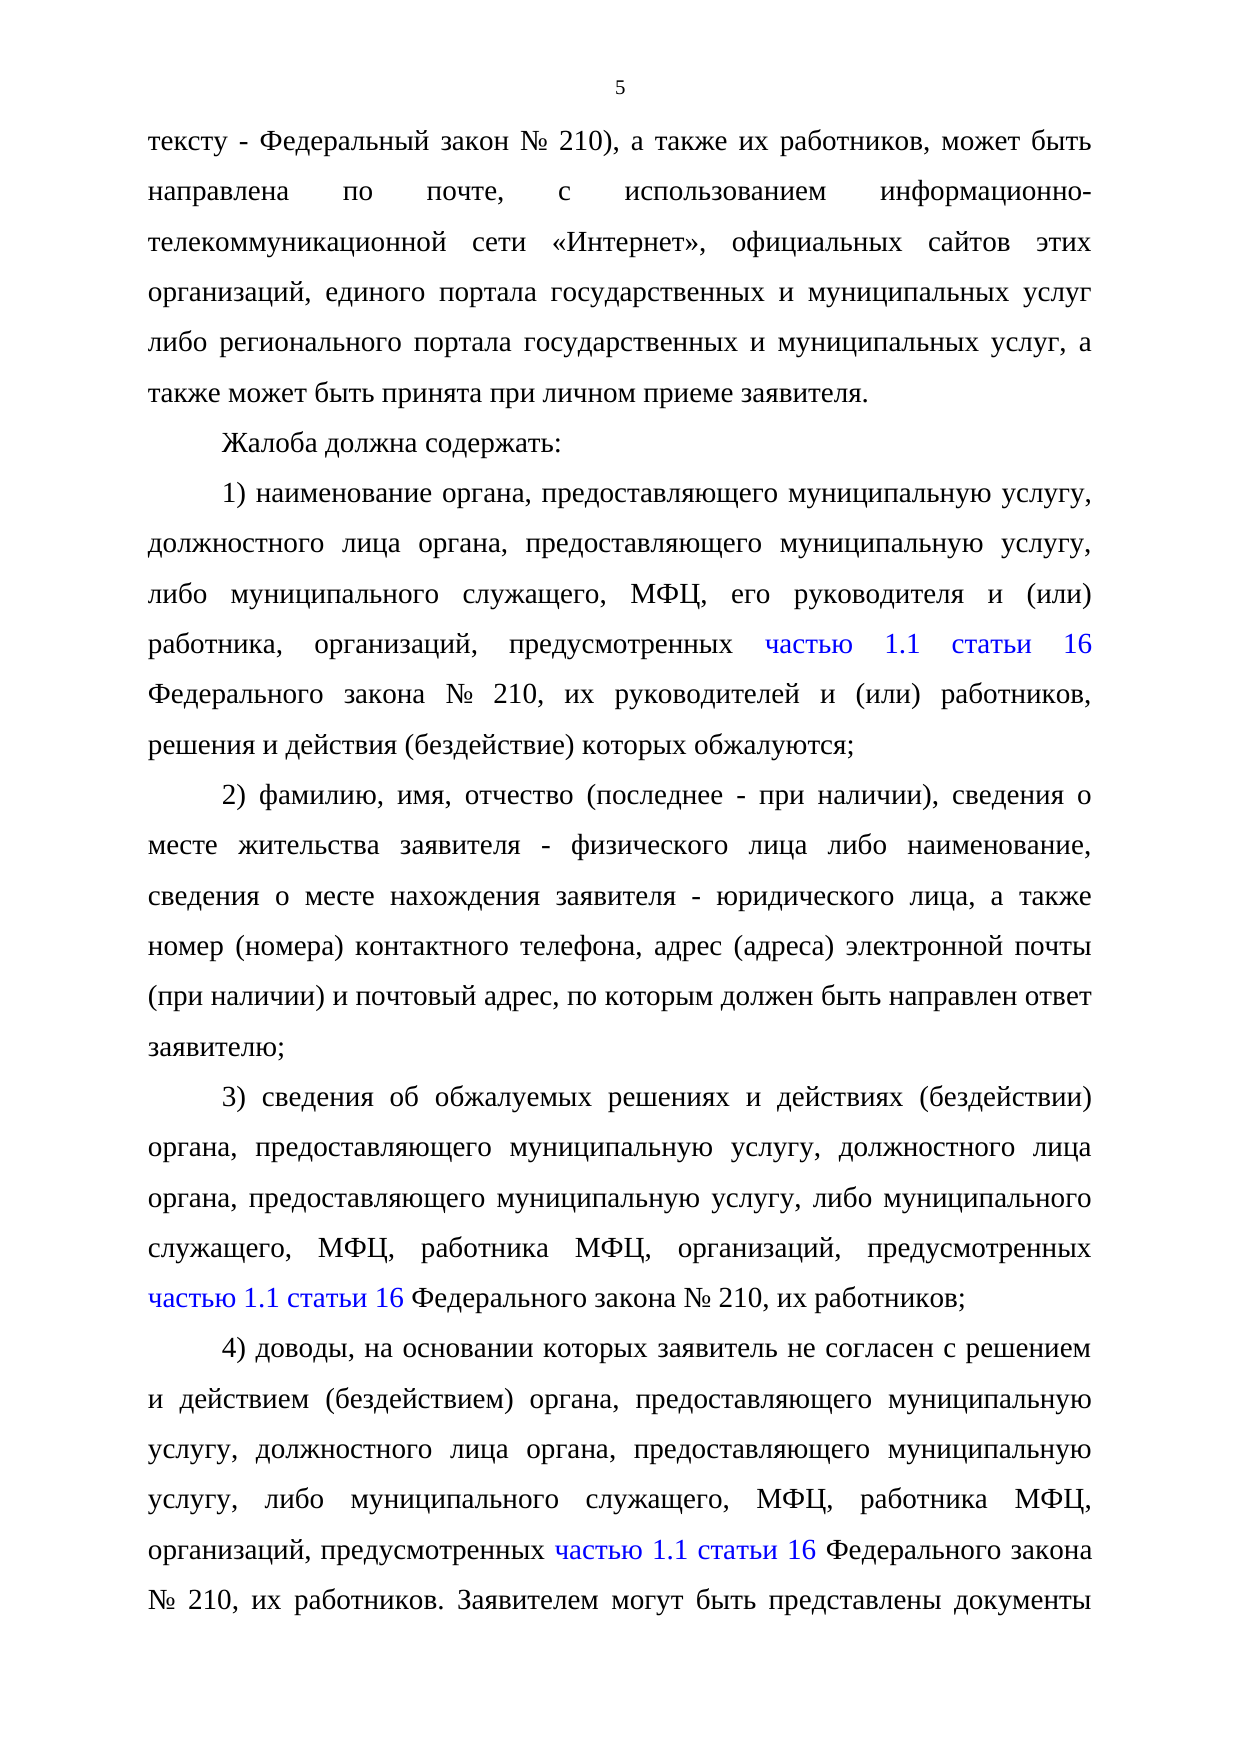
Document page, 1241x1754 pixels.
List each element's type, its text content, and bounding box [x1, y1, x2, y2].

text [148, 123, 1092, 408]
text 3) сведения об обжалуемых решениях и действиях (бездействии) органа, предоставляющего муниципальную услугу, должностного лица органа, предоставляющего муниципальную услугу, либо муниципального служащего, МФЦ, работника МФЦ, организаций, предусмотренных частью 1.1 статьи 16 Федерального закона № 210, их работников; [148, 1079, 1092, 1314]
text 1) наименование органа, предоставляющего муниципальную услугу, должностного лица органа, предоставляющего муниципальную услугу, либо муниципального служащего, МФЦ, его руководителя и (или) работника, организаций, предусмотренных частью 1.1 статьи 16 Федерального закона № 210, их руководителей и (или) работников, решения и действия (бездействие) которых обжалуются; [148, 475, 1092, 760]
text Жалоба должна содержать: [148, 425, 1092, 458]
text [148, 1331, 1092, 1616]
text 2) фамилию, имя, отчество (последнее - при наличии), сведения о месте жительства заявителя - физического лица либо наименование, сведения о месте нахождения заявителя - юридического лица, а также номер (номера) контактного телефона, адрес (адреса) электронной почты (при наличии) и почтовый адрес, по которым должен быть направлен ответ заявителю; [148, 777, 1092, 1062]
